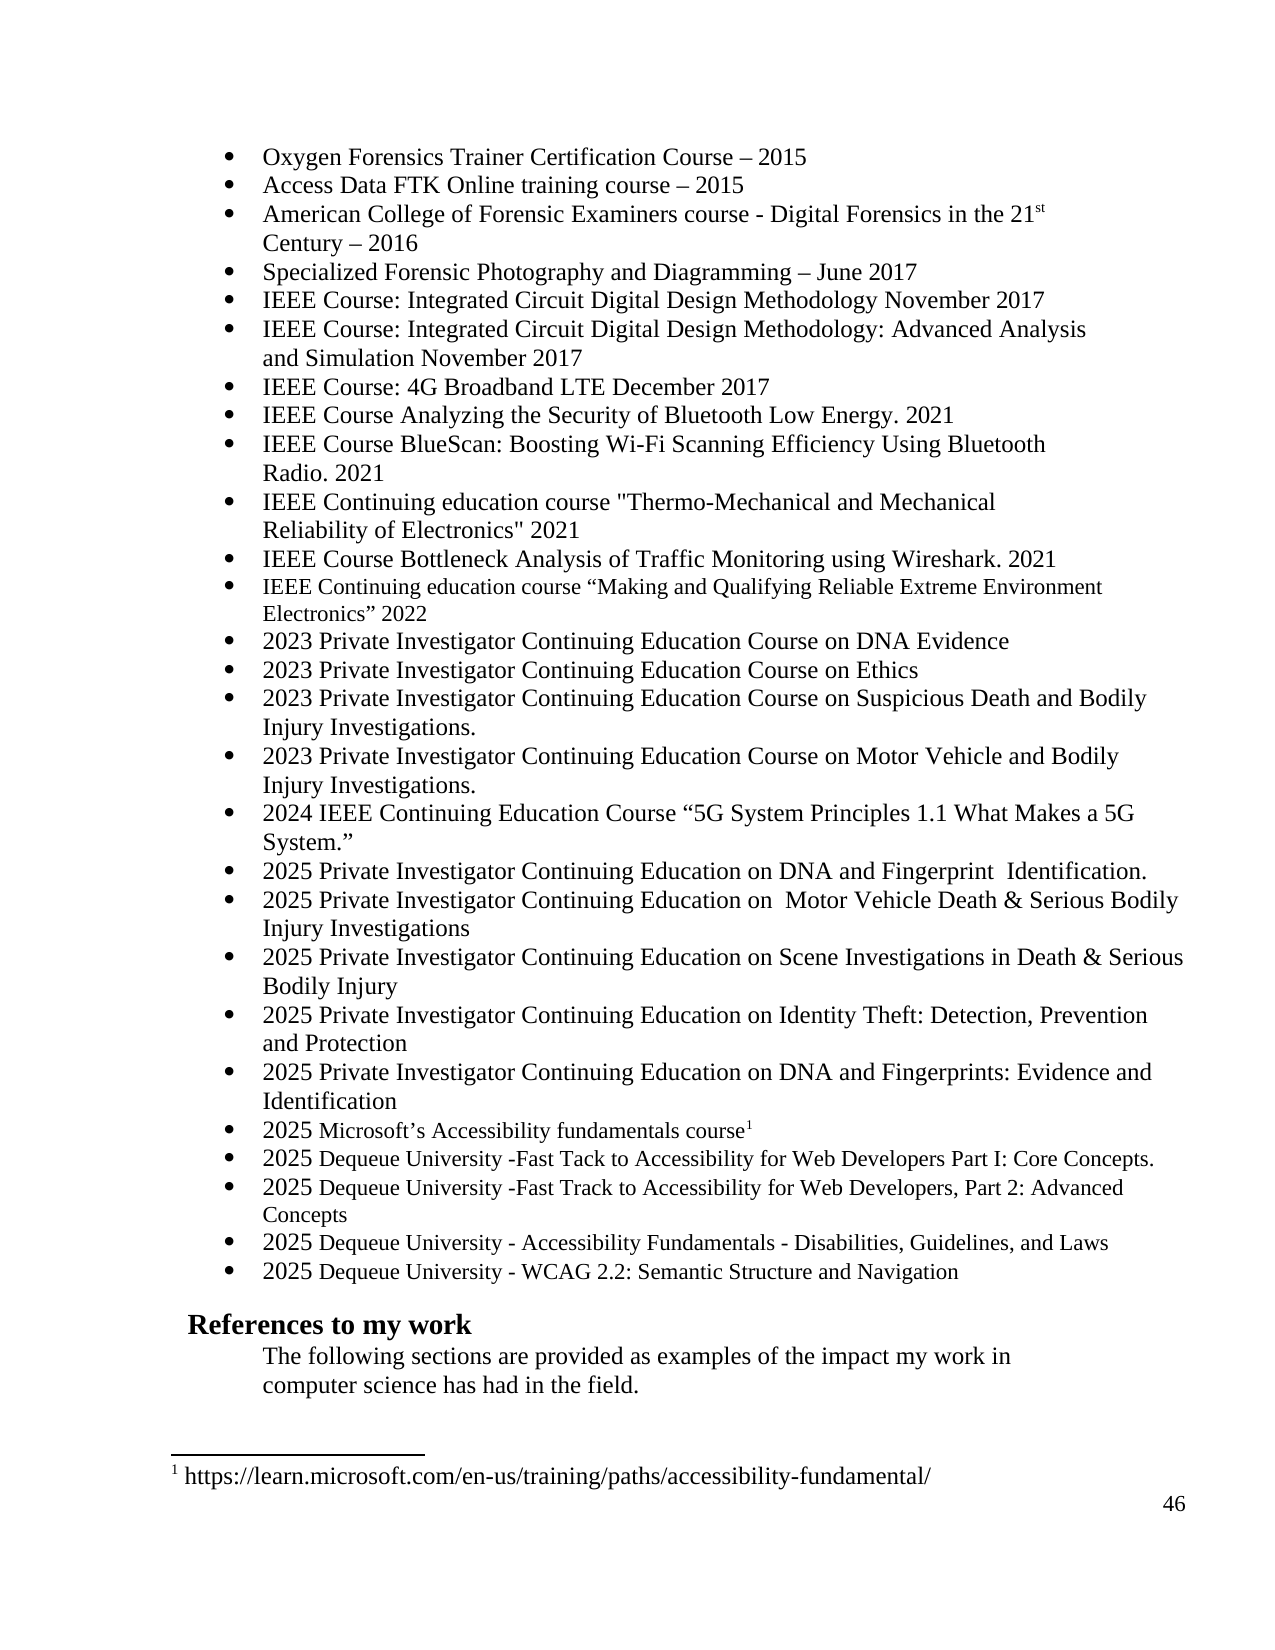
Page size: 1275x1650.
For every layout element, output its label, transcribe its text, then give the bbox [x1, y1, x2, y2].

list 2025 Private Investigator Continuing Education on Scene Investigations in Death & Serious Bodily Injury [225, 942, 1185, 1000]
list 2023 Private Investigator Continuing Education Course on DNA Evidence [225, 626, 1185, 655]
list IEEE Course: Integrated Circuit Digital Design Methodology: Advanced Analysis and Simulation November 2017 [225, 314, 1086, 372]
list 2025 Dequeue University -Fast Tack to Accessibility for Web Developers Part I: Core Concepts. [225, 1143, 1185, 1172]
list 2025 Private Investigator Continuing Education on DNA and Fingerprints: Evidence and Identification [225, 1057, 1185, 1115]
list American College of Forensic Examiners course - Digital Forensics in the 21st Century – 2016 [225, 199, 1047, 257]
list 2025 Dequeue University - Accessibility Fundamentals - Disabilities, Guidelines, and Laws [225, 1227, 1185, 1256]
list 2023 Private Investigator Continuing Education Course on Ethics [225, 655, 1185, 683]
list IEEE Continuing education course “Making and Qualifying Reliable Extreme Environment Electronics” 2022 [225, 573, 1185, 626]
list IEEE Continuing education course "Thermo-Mechanical and Mechanical Reliability of Electronics" 2021 [225, 487, 1046, 544]
list IEEE Course Bottleneck Analysis of Traffic Monitoring using Wireshark. 2021 [225, 544, 1185, 573]
list 2025 Private Investigator Continuing Education on Identity Theft: Detection, Prevention and Protection [225, 1000, 1185, 1057]
list Specialized Forensic Photography and Diagramming – June 2017 [225, 257, 1185, 285]
list 2025 Microsoft’s Accessibility fundamentals course [225, 1115, 1185, 1143]
list IEEE Course: Integrated Circuit Digital Design Methodology November 2017 [225, 285, 1185, 314]
list IEEE Course Analyzing the Security of Bluetooth Low Energy. 2021 [225, 400, 1185, 429]
list 2025 Private Investigator Continuing Education on DNA and Fingerprint Identification. [225, 856, 1185, 885]
list 2023 Private Investigator Continuing Education Course on Motor Vehicle and Bodily Injury Investigations. [225, 741, 1185, 798]
list IEEE Course: 4G Broadband LTE December 2017 [225, 372, 1185, 400]
list 2025 Dequeue University -Fast Track to Accessibility for Web Developers, Part 2: Advanced Concepts [225, 1172, 1185, 1227]
list Access Data FTK Online training course – 2015 [225, 170, 1185, 199]
list 2023 Private Investigator Continuing Education Course on Suspicious Death and Bodily Injury Investigations. [225, 683, 1185, 741]
list 2024 IEEE Continuing Education Course “5G System Principles 1.1 What Makes a 5G System.” [225, 798, 1185, 856]
list Oxygen Forensics Trainer Certification Course – 2015 [225, 142, 1185, 170]
subtitle References to my work [187, 1307, 1185, 1341]
list 2025 Private Investigator Continuing Education on Motor Vehicle Death & Serious Bodily Injury Investigations [225, 885, 1185, 942]
list 2025 Dequeue University - WCAG 2.2: Semantic Structure and Navigation [225, 1256, 1185, 1285]
text The following sections are provided as examples of the impact my work in computer science has had in the field. [262, 1341, 1082, 1398]
list IEEE Course BlueScan: Boosting Wi-Fi Scanning Efficiency Using Bluetooth Radio. 2021 [225, 429, 1046, 487]
